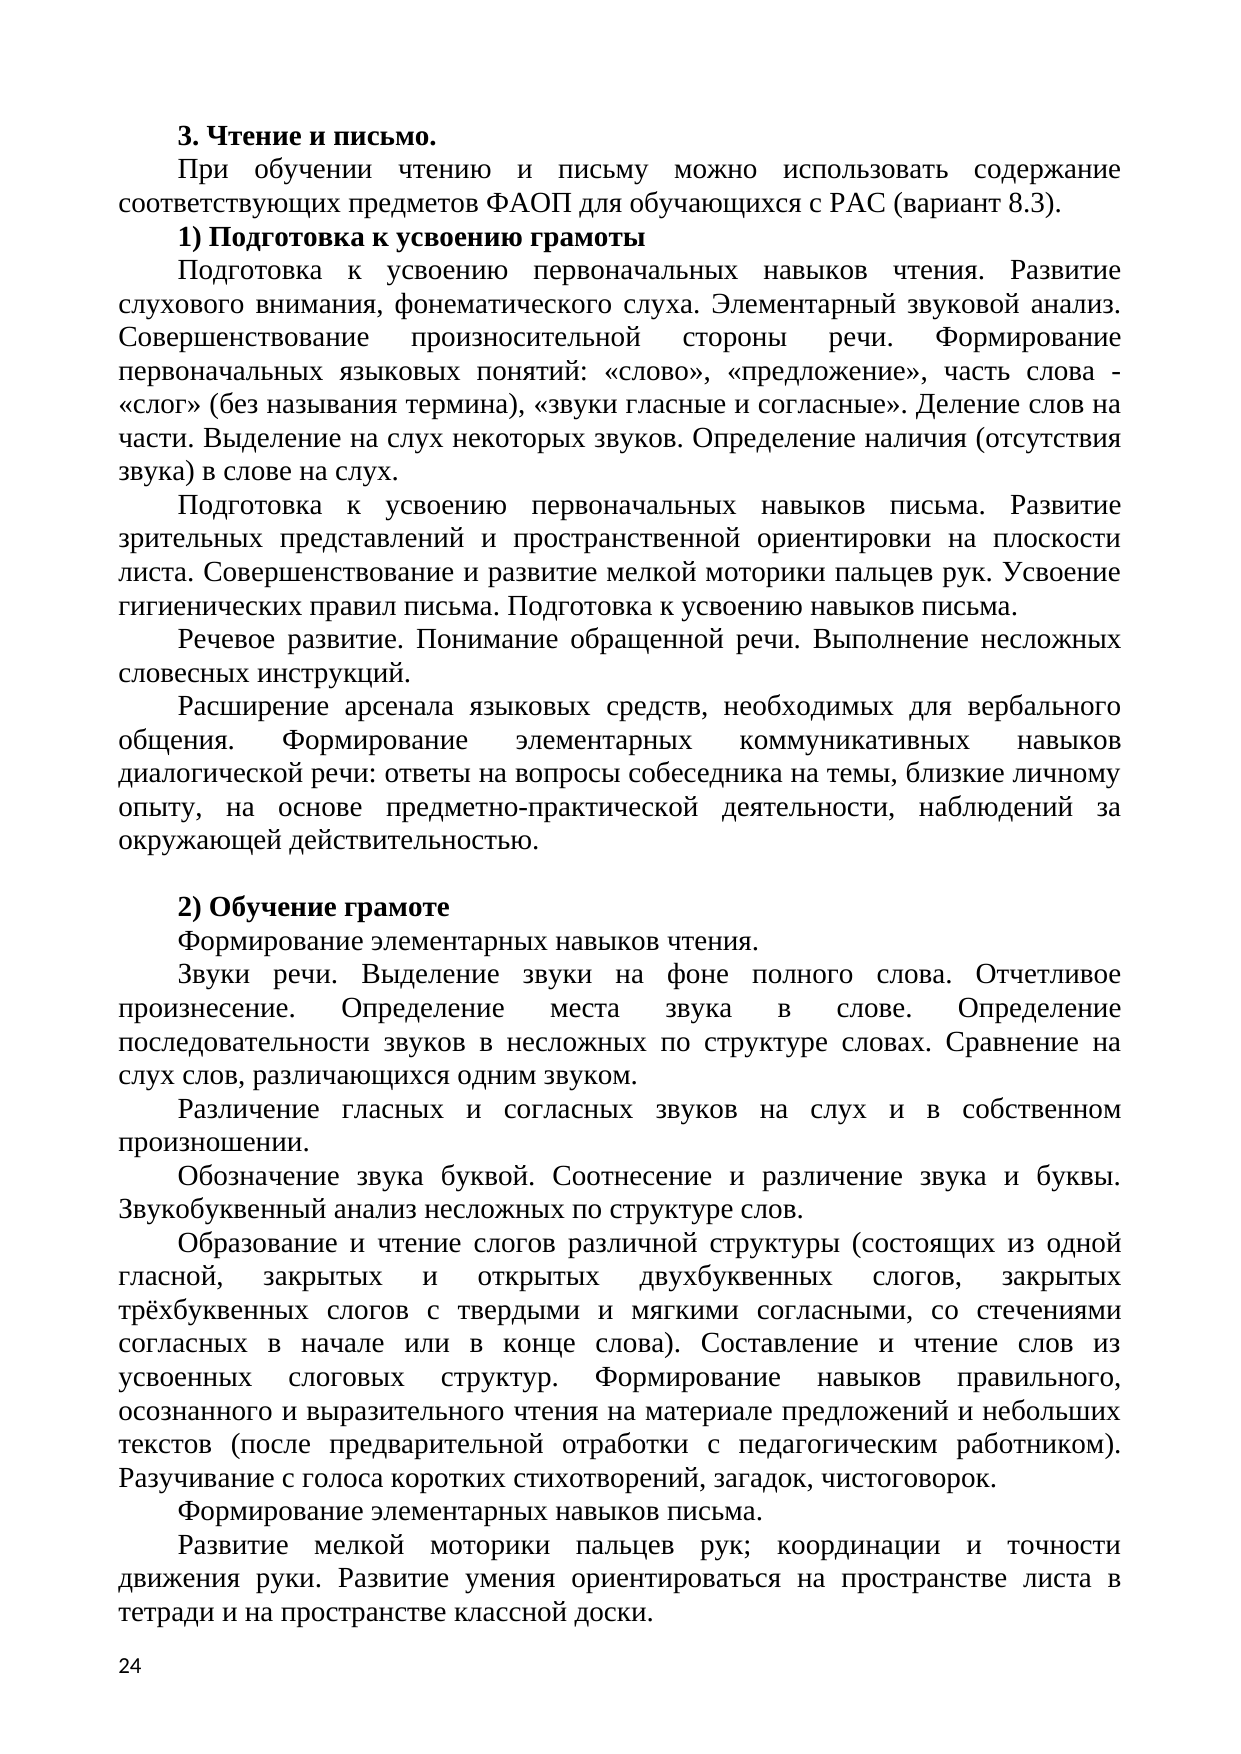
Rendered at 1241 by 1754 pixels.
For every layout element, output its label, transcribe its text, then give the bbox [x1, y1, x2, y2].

text Развитие мелкой моторики пальцев рук; координации и точности движения руки. Развитие умения ориентироваться на пространстве листа в тетради и на пространстве классной доски. [118, 1527, 1122, 1627]
text Подготовка к усвоению первоначальных навыков письма. Развитие зрительных представлений и пространственной ориентировки на плоскости листа. Совершенствование и развитие мелкой моторики пальцев рук. Усвоение гигиенических правил письма. Подготовка к усвоению навыков письма. [118, 487, 1122, 621]
text При обучении чтению и письму можно использовать содержание соответствующих предметов ФАОП для обучающихся с РАС (вариант 8.3). [118, 152, 1122, 219]
text Обозначение звука буквой. Соотнесение и различение звука и буквы. Звукобуквенный анализ несложных по структуре слов. [118, 1158, 1122, 1225]
text 1) Подготовка к усвоению грамоты [118, 219, 1122, 252]
text 3. Чтение и письмо. [118, 118, 1122, 152]
text Расширение арсенала языковых средств, необходимых для вербального общения. Формирование элементарных коммуникативных навыков диалогической речи: ответы на вопросы собеседника на темы, близкие личному опыту, на основе предметно-практической деятельности, наблюдений за окружающей действительностью. [118, 688, 1122, 856]
text Формирование элементарных навыков чтения. [118, 923, 1122, 957]
text Различение гласных и согласных звуков на слух и в собственном произношении. [118, 1091, 1122, 1158]
text Подготовка к усвоению первоначальных навыков чтения. Развитие слухового внимания, фонематического слуха. Элементарный звуковой анализ. Совершенствование произносительной стороны речи. Формирование первоначальных языковых понятий: «слово», «предложение», часть слова - «слог» (без называния термина), «звуки гласные и согласные». Деление слов на части. Выделение на слух некоторых звуков. Определение наличия (отсутствия звука) в слове на слух. [118, 252, 1122, 487]
text 2) Обучение грамоте [118, 889, 1122, 923]
text Формирование элементарных навыков письма. [118, 1493, 1122, 1527]
text Звуки речи. Выделение звуки на фоне полного слова. Отчетливое произнесение. Определение места звука в слове. Определение последовательности звуков в несложных по структуре словах. Сравнение на слух слов, различающихся одним звуком. [118, 957, 1122, 1091]
text Речевое развитие. Понимание обращенной речи. Выполнение несложных словесных инструкций. [118, 621, 1122, 688]
text Образование и чтение слогов различной структуры (состоящих из одной гласной, закрытых и открытых двухбуквенных слогов, закрытых трёхбуквенных слогов с твердыми и мягкими согласными, со стечениями согласных в начале или в конце слова). Составление и чтение слов из усвоенных слоговых структур. Формирование навыков правильного, осознанного и выразительного чтения на материале предложений и небольших текстов (после предварительной отработки с педагогическим работником). Разучивание с голоса коротких стихотворений, загадок, чистоговорок. [118, 1225, 1122, 1493]
